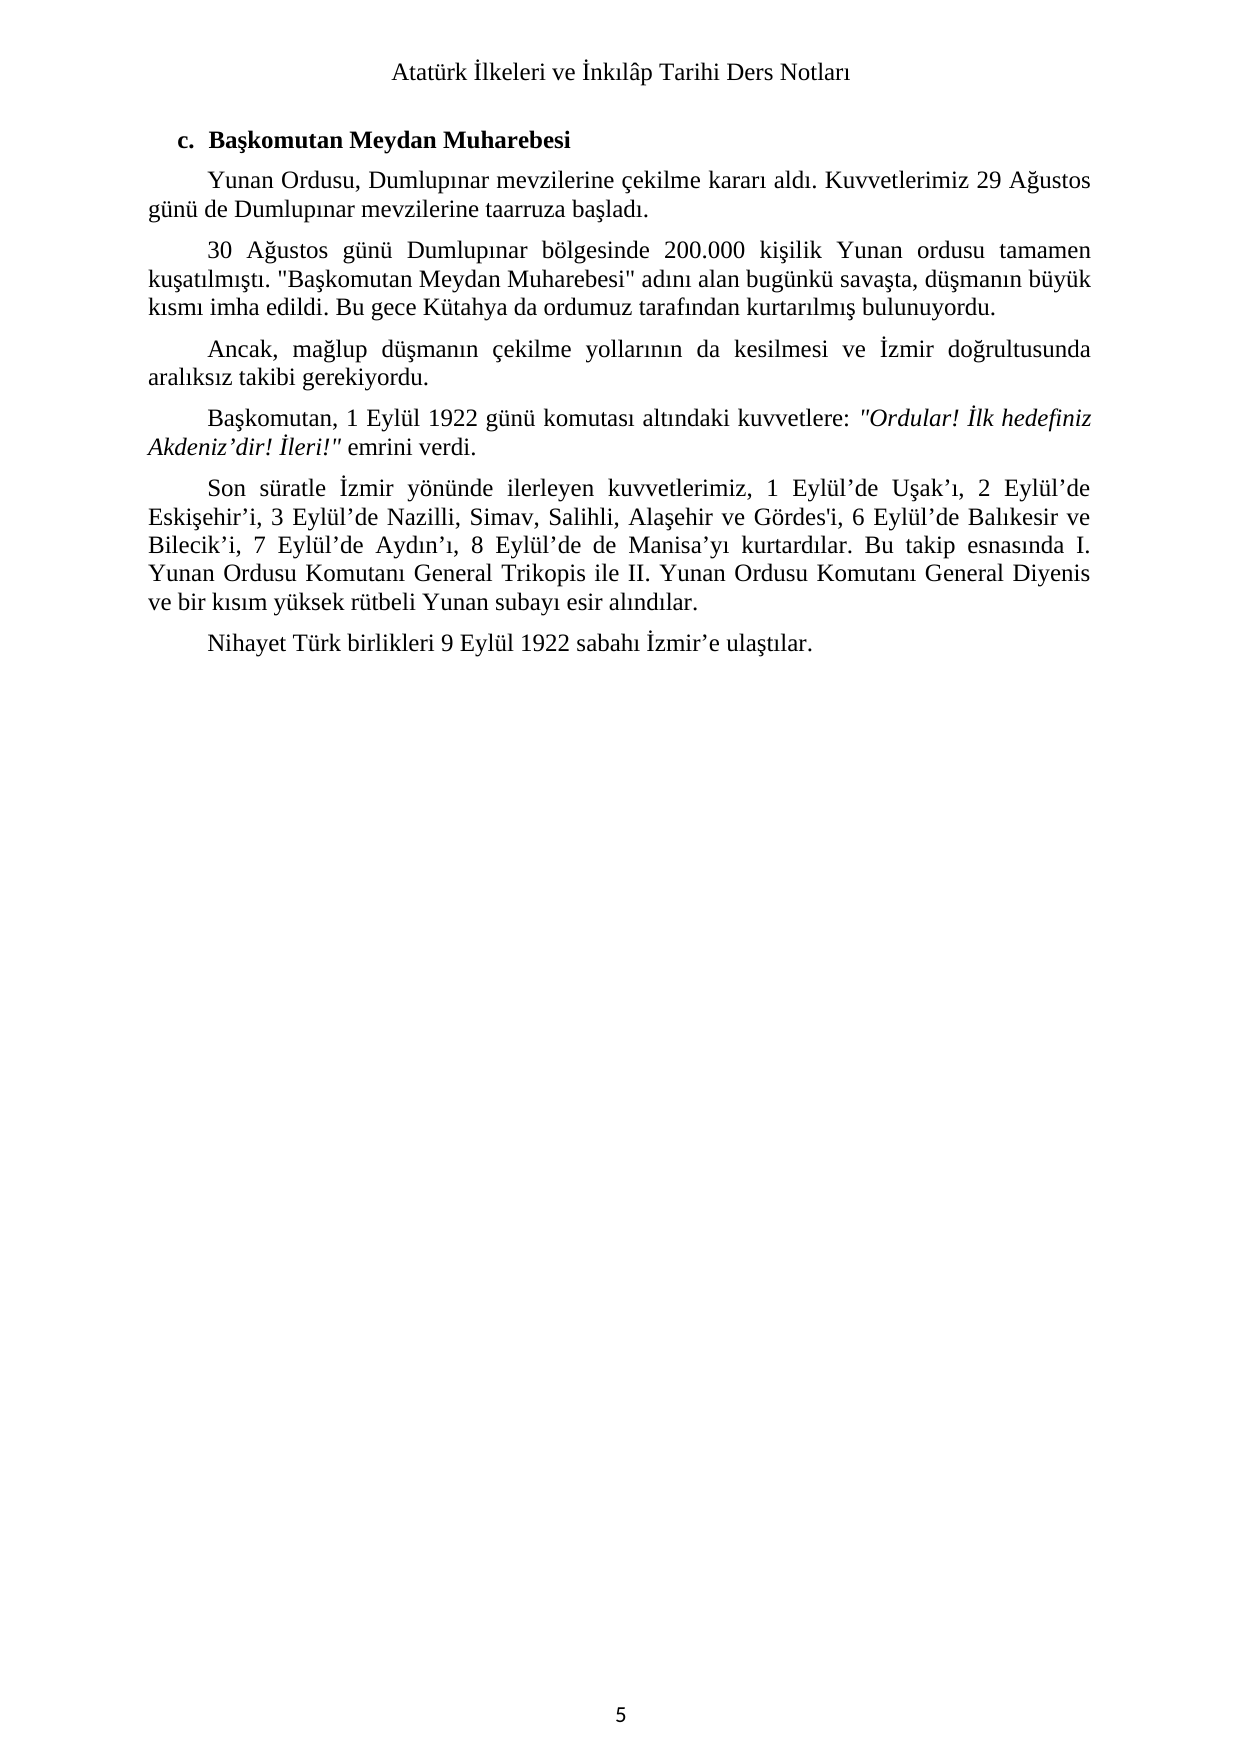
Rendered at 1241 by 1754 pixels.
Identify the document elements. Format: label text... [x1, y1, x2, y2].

text 30 Ağustos günü Dumlupınar bölgesinde 200.000 kişilik Yunan ordusu tamamen kuşatılmıştı. "Başkomutan Meydan Muharebesi" adını alan bugünkü savaşta, düşmanın büyük kısmı imha edildi. Bu gece Kütahya da ordumuz tarafından kurtarılmış bulunuyordu. [148, 236, 1092, 321]
text Son süratle İzmir yönünde ilerleyen kuvvetlerimiz, 1 Eylül’de Uşak’ı, 2 Eylül’de Eskişehir’i, 3 Eylül’de Nazilli, Simav, Salihli, Alaşehir ve Gördes'i, 6 Eylül’de Balıkesir ve Bilecik’i, 7 Eylül’de Aydın’ı, 8 Eylül’de de Manisa’yı kurtardılar. Bu takip esnasında I. Yunan Ordusu Komutanı General Trikopis ile II. Yunan Ordusu Komutanı General Diyenis ve bir kısım yüksek rütbeli Yunan subayı esir alındılar. [148, 474, 1092, 615]
text Başkomutan, 1 Eylül 1922 günü komutası altındaki kuvvetlere: "Ordular! İlk hedefiniz Akdeniz’dir! İleri!" emrini verdi. [148, 405, 1092, 460]
text Nihayet Türk birlikleri 9 Eylül 1922 sabahı İzmir’e ulaştılar. [177, 628, 1094, 657]
list Başkomutan Meydan Muharebesi [177, 125, 1094, 153]
text Yunan Ordusu, Dumlupınar mevzilerine çekilme kararı aldı. Kuvvetlerimiz 29 Ağustos günü de Dumlupınar mevzilerine taarruza başladı. [148, 167, 1092, 222]
text Ancak, mağlup düşmanın çekilme yollarının da kesilmesi ve İzmir doğrultusunda aralıksız takibi gerekiyordu. [148, 335, 1092, 391]
